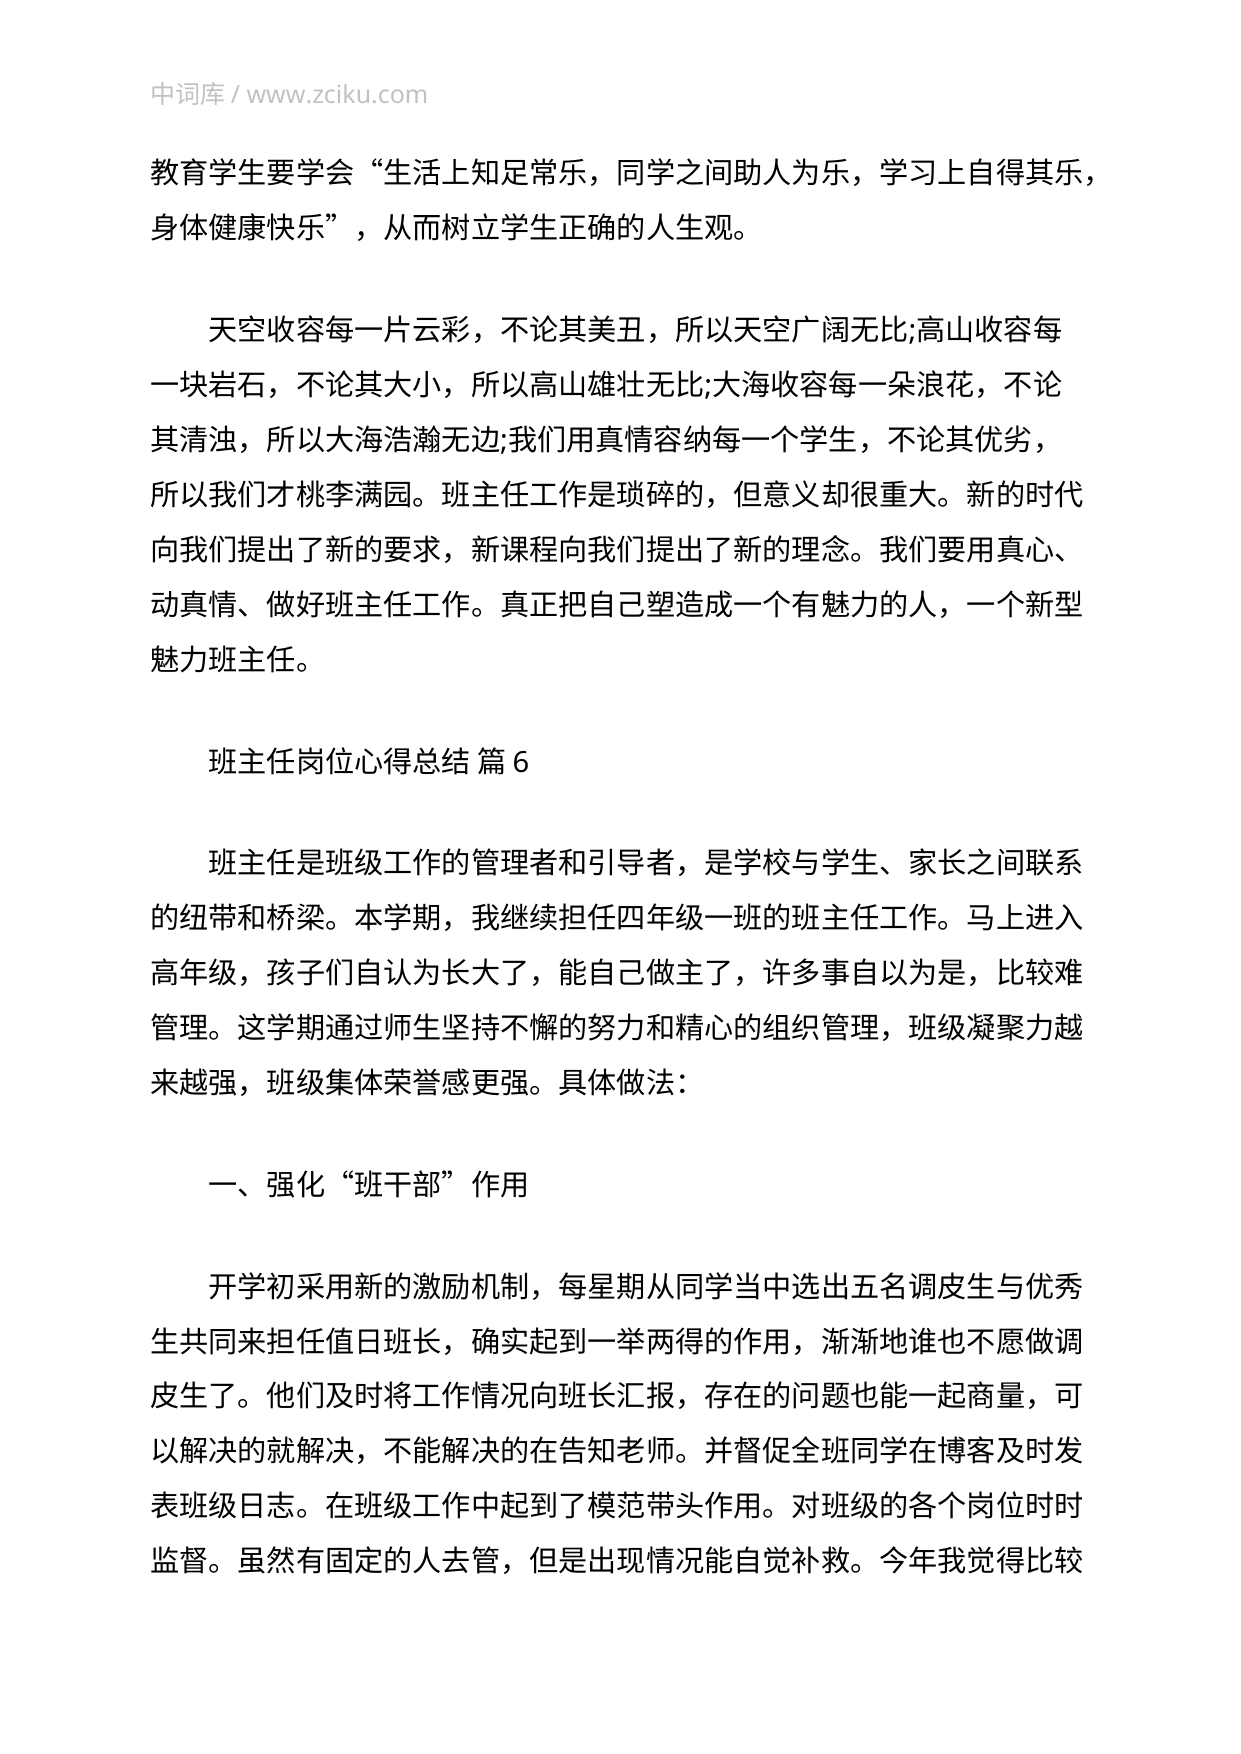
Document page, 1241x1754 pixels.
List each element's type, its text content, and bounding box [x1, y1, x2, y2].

text 天空收容每一片云彩，不论其美丑，所以天空广阔无比;高山收容每一块岩石，不论其大小，所以高山雄壮无比;大海收容每一朵浪花，不论其清浊，所以大海浩瀚无边;我们用真情容纳每一个学生，不论其优劣，所以我们才桃李满园。班主任工作是琐碎的，但意义却很重大。新的时代向我们提出了新的要求，新课程向我们提出了新的理念。我们要用真心、动真情、做好班主任工作。真正把自己塑造成一个有魅力的人，一个新型魅力班主任。 [150, 307, 1090, 679]
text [150, 150, 1090, 247]
text 班主任岗位心得总结 篇6 [150, 738, 1090, 781]
text 一、强化“班干部”作用 [150, 1161, 1090, 1204]
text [150, 1263, 1090, 1580]
text 班主任是班级工作的管理者和引导者，是学校与学生、家长之间联系的纽带和桥梁。本学期，我继续担任四年级一班的班主任工作。马上进入高年级，孩子们自认为长大了，能自己做主了，许多事自以为是，比较难管理。这学期通过师生坚持不懈的努力和精心的组织管理，班级凝聚力越来越强，班级集体荣誉感更强。具体做法： [150, 840, 1090, 1102]
